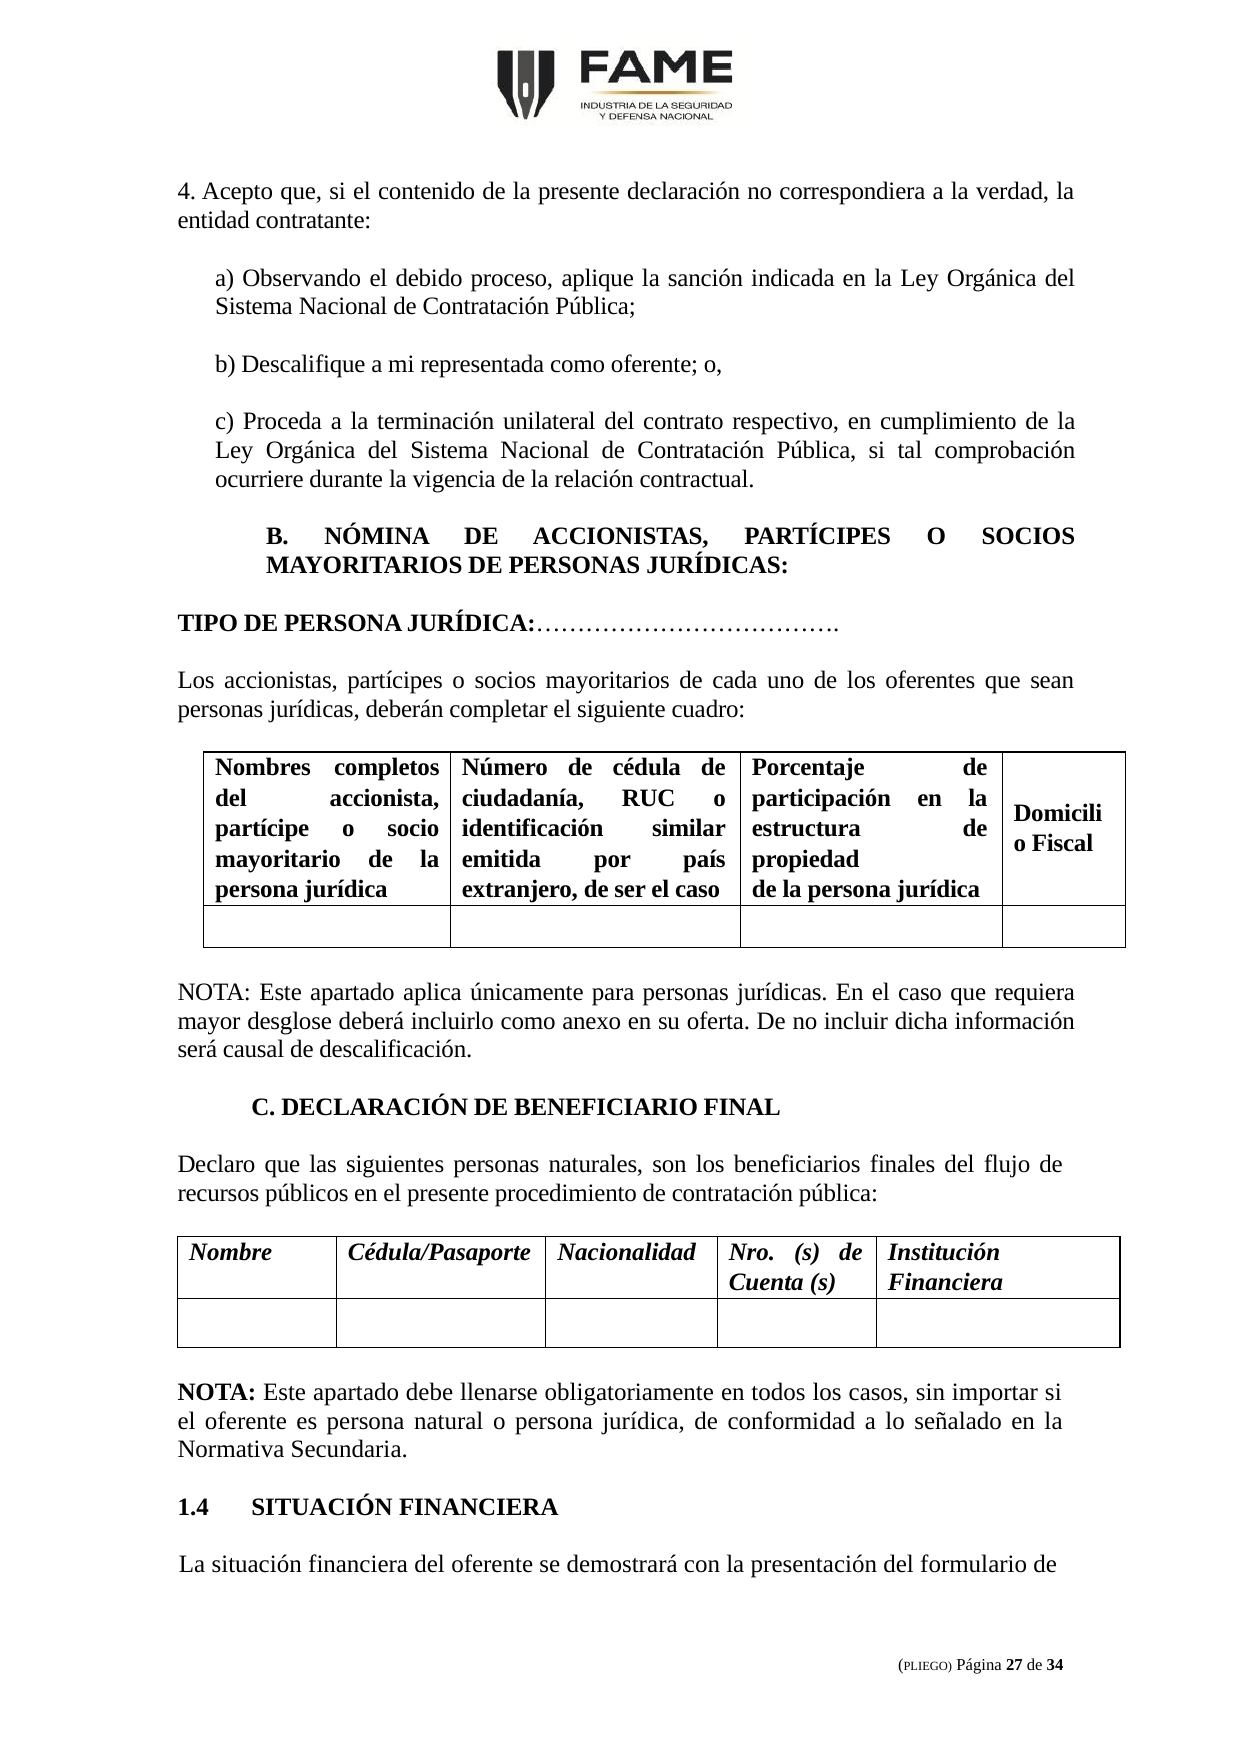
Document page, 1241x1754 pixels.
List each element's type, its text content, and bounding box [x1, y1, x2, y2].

table_cell [546, 1299, 717, 1347]
table_header Nacionalidad [546, 1237, 717, 1298]
table_cell [877, 1299, 1119, 1347]
text Declaro que las siguientes personas naturales, son los beneficiarios finales del flujo de recursos públicos en el presente procedimiento de contratación pública: [177, 1149, 1063, 1207]
text TIPO DE PERSONA JURÍDICA:………………………………. [177, 608, 1075, 636]
table_cell [718, 1299, 876, 1347]
table_cell [204, 906, 450, 947]
table_cell [1003, 906, 1125, 947]
text 4. Acepto que, si el contenido de la presente declaración no correspondiera a la verdad, la entidad contratante: [177, 176, 1075, 234]
table_cell [741, 906, 1002, 947]
picture [490, 38, 750, 133]
table_header Cédula/Pasaporte [337, 1237, 545, 1298]
table_header Porcentaje de participación en la estructura de propiedad de la persona jurídica [741, 753, 1002, 904]
text NOTA: Este apartado debe llenarse obligatoriamente en todos los casos, sin importar si el oferente es persona natural o persona jurídica, de conformidad a lo señalado en la Normativa Secundaria. [177, 1377, 1063, 1463]
table_header Domicilio Fiscal [1003, 753, 1125, 904]
list B. NÓMINA DE ACCIONISTAS, PARTÍCIPES O SOCIOS MAYORITARIOS DE PERSONAS JURÍDICAS: [266, 521, 1075, 579]
text a) Observando el debido proceso, aplique la sanción indicada en la Ley Orgánica del Sistema Nacional de Contratación Pública; [215, 263, 1075, 320]
table_header Nombre [178, 1237, 336, 1298]
text 1.4 SITUACIÓN FINANCIERA [177, 1492, 1063, 1521]
table_header Nombres completos del accionista, partícipe o socio mayoritario de la persona jurídica [204, 753, 450, 904]
table_cell [451, 906, 740, 947]
table_header Nro. (s) de Cuenta (s) [718, 1237, 876, 1298]
text b) Descalifique a mi representada como oferente; o, [215, 349, 1075, 378]
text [179, 1549, 1058, 1578]
text Los accionistas, partícipes o socios mayoritarios de cada uno de los oferentes que sean personas jurídicas, deberán completar el siguiente cuadro: [177, 665, 1075, 723]
text NOTA: Este apartado aplica únicamente para personas jurídicas. En el caso que requiera mayor desglose deberá incluirlo como anexo en su oferta. De no incluir dicha información será causal de descalificación. [177, 977, 1075, 1063]
table_cell [178, 1299, 336, 1347]
table_header Número de cédula de ciudadanía, RUC o identificación similar emitida por país extranjero, de ser el caso [451, 753, 740, 904]
text C. DECLARACIÓN DE BENEFICIARIO FINAL [251, 1092, 1063, 1121]
table_cell [337, 1299, 545, 1347]
table_header Institución Financiera [877, 1237, 1119, 1298]
text c) Proceda a la terminación unilateral del contrato respectivo, en cumplimiento de la Ley Orgánica del Sistema Nacional de Contratación Pública, si tal comprobación ocurriere durante la vigencia de la relación contractual. [215, 406, 1075, 493]
